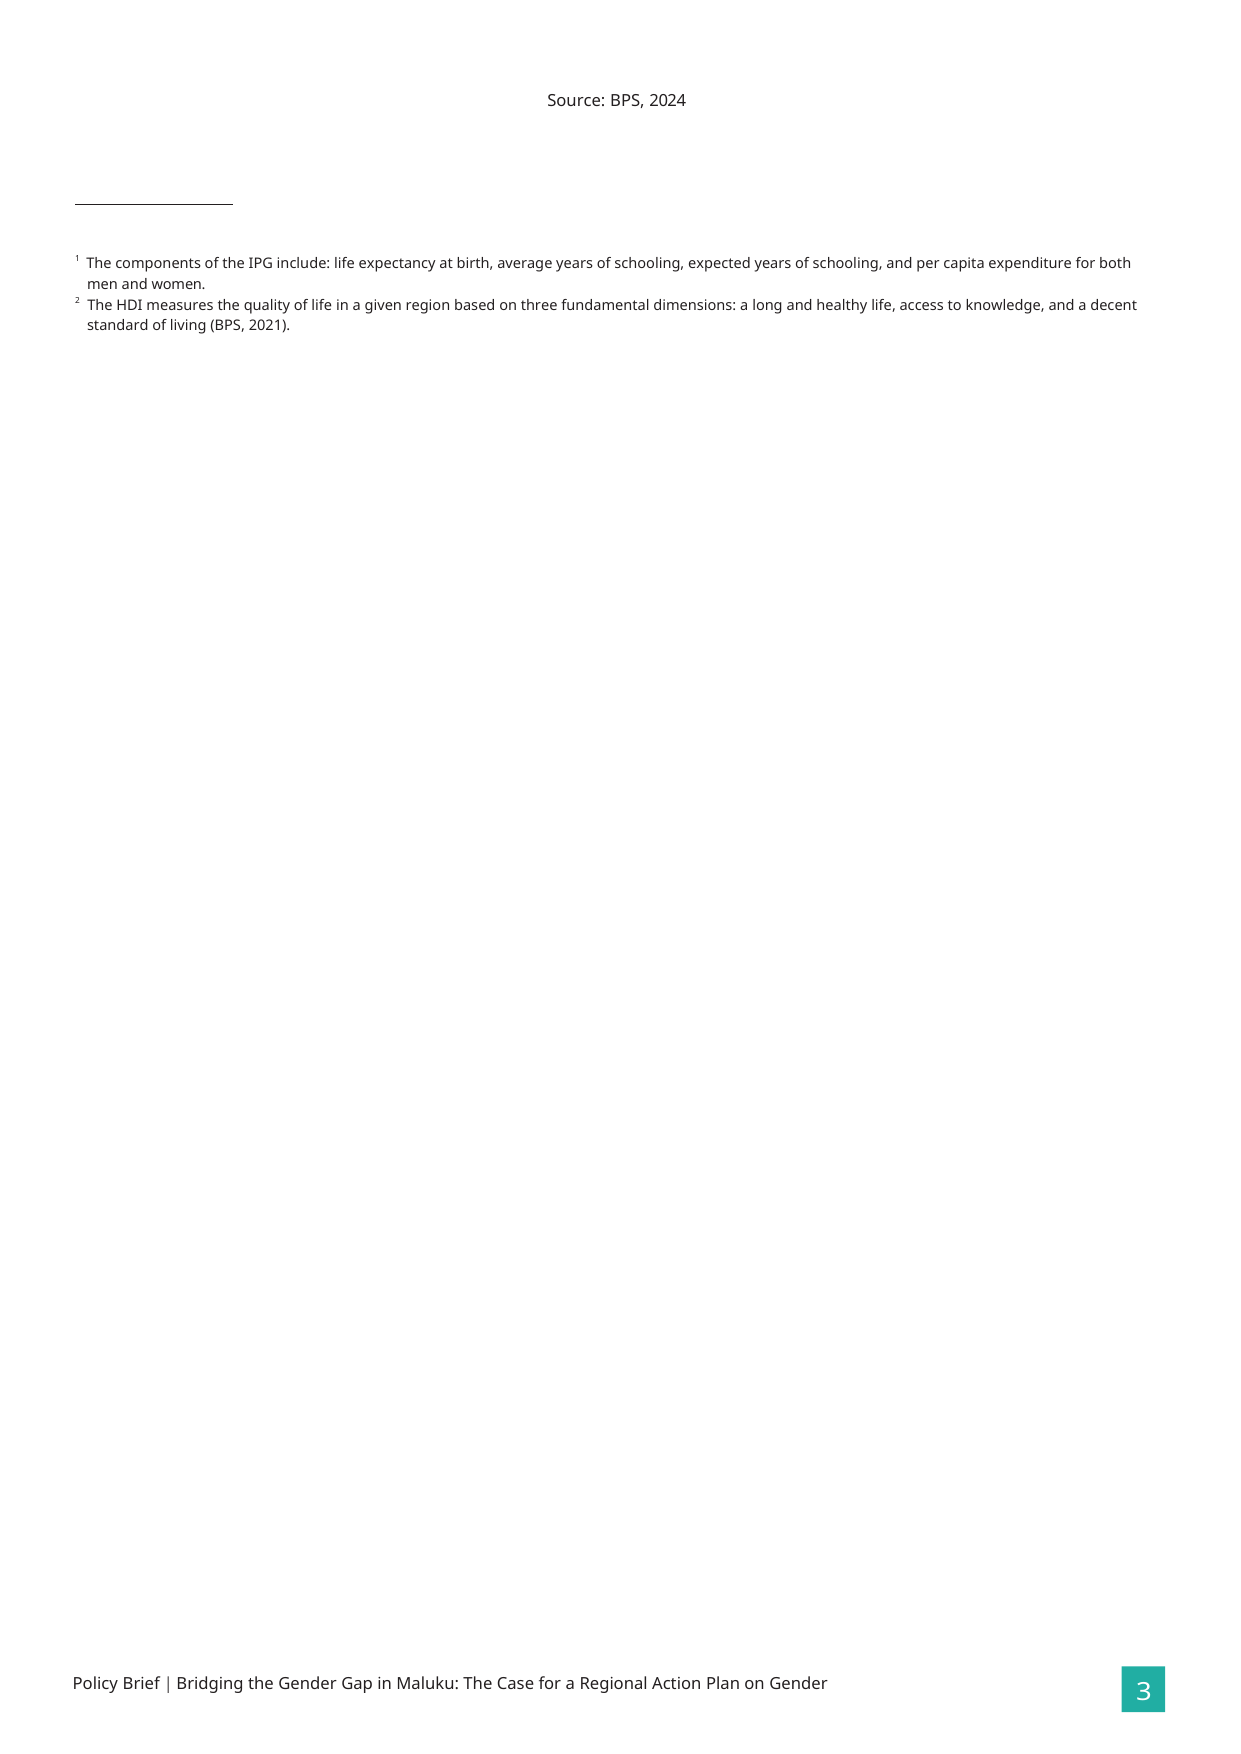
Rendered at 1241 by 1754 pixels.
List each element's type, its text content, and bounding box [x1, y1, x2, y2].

text Source: BPS, 2024 [411, 89, 822, 112]
text 2 The HDI measures the quality of life in a given region based on three fundamental dimensions: a long and healthy life, access to knowledge, and a decent standard of living (BPS, 2021). [75, 294, 1166, 335]
text 1 The components of the IPG include: life expectancy at birth, average years of schooling, expected years of schooling, and per capita expenditure for both men and women. [75, 253, 1166, 294]
